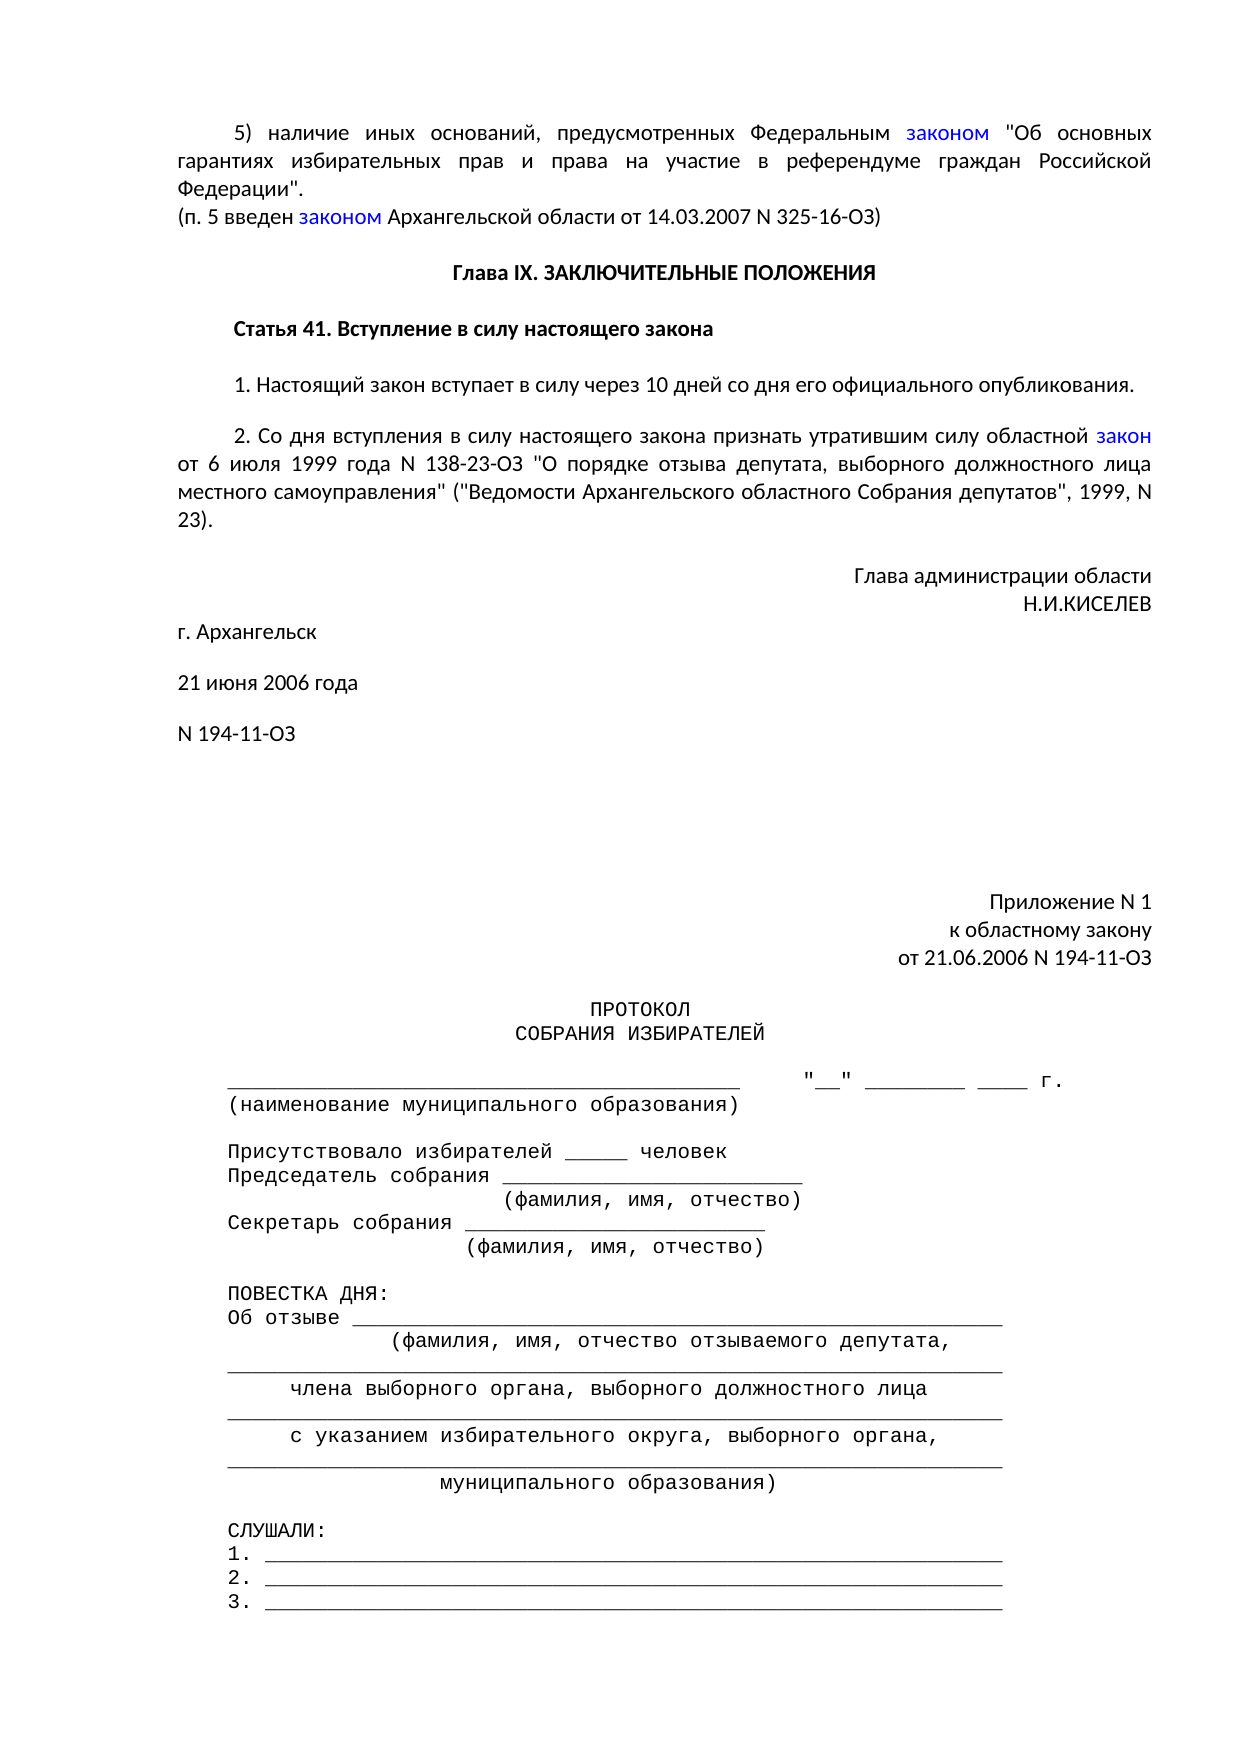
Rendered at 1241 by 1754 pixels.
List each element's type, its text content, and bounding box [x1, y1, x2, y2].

text Председатель собрания ________________________ [177, 1165, 1152, 1189]
text ______________________________________________________________ [177, 1401, 1152, 1425]
text Н.И.КИСЕЛЕВ [177, 589, 1152, 617]
text Глава администрации области [177, 561, 1152, 589]
text ______________________________________________________________ [177, 1449, 1152, 1472]
text 1. ___________________________________________________________ [177, 1543, 1152, 1567]
text (фамилия, имя, отчество) [177, 1236, 1152, 1259]
text (фамилия, имя, отчество отзываемого депутата, [177, 1331, 1152, 1354]
text СЛУШАЛИ: [177, 1520, 1152, 1543]
text 21 июня 2006 года [177, 668, 1152, 696]
text Приложение N 1 [177, 887, 1152, 915]
text г. Архангельск [177, 617, 1152, 645]
text члена выборного органа, выборного должностного лица [177, 1378, 1152, 1401]
title Статья 41. Вступление в силу настоящего закона [177, 314, 1152, 342]
text от 21.06.2006 N 194-11-ОЗ [177, 943, 1152, 971]
text Присутствовало избирателей _____ человек [177, 1141, 1152, 1165]
text ______________________________________________________________ [177, 1354, 1152, 1378]
text к областному закону [177, 915, 1152, 943]
text 2. Со дня вступления в силу настоящего закона признать утратившим силу областной закон от 6 июля 1999 года N 138-23-ОЗ "О порядке отзыва депутата, выборного должностного лица местного самоуправления" ("Ведомости Архангельского областного Собрания депутатов", 1999, N 23). [177, 421, 1152, 533]
text Об отзыве ____________________________________________________ [177, 1307, 1152, 1331]
text 1. Настоящий закон вступает в силу через 10 дней со дня его официального опубликования. [177, 370, 1152, 398]
text (п. 5 введен законом Архангельской области от 14.03.2007 N 325-16-ОЗ) [177, 202, 1152, 230]
text 5) наличие иных оснований, предусмотренных Федеральным законом "Об основных гарантиях избирательных прав и права на участие в референдуме граждан Российской Федерации". [177, 118, 1152, 202]
text 2. ___________________________________________________________ [177, 1567, 1152, 1591]
text 3. ___________________________________________________________ [177, 1591, 1152, 1614]
text (наименование муниципального образования) [177, 1094, 1152, 1118]
text Секретарь собрания ________________________ [177, 1212, 1152, 1236]
text N 194-11-ОЗ [177, 719, 1152, 747]
text с указанием избирательного округа, выборного органа, [177, 1425, 1152, 1449]
text (фамилия, имя, отчество) [177, 1189, 1152, 1212]
text муниципального образования) [177, 1472, 1152, 1496]
text ПОВЕСТКА ДНЯ: [177, 1283, 1152, 1307]
text СОБРАНИЯ ИЗБИРАТЕЛЕЙ [177, 1023, 1152, 1047]
text _________________________________________ "__" ________ ____ г. [177, 1070, 1152, 1094]
title Глава IX. ЗАКЛЮЧИТЕЛЬНЫЕ ПОЛОЖЕНИЯ [177, 258, 1152, 286]
text ПРОТОКОЛ [177, 999, 1152, 1023]
